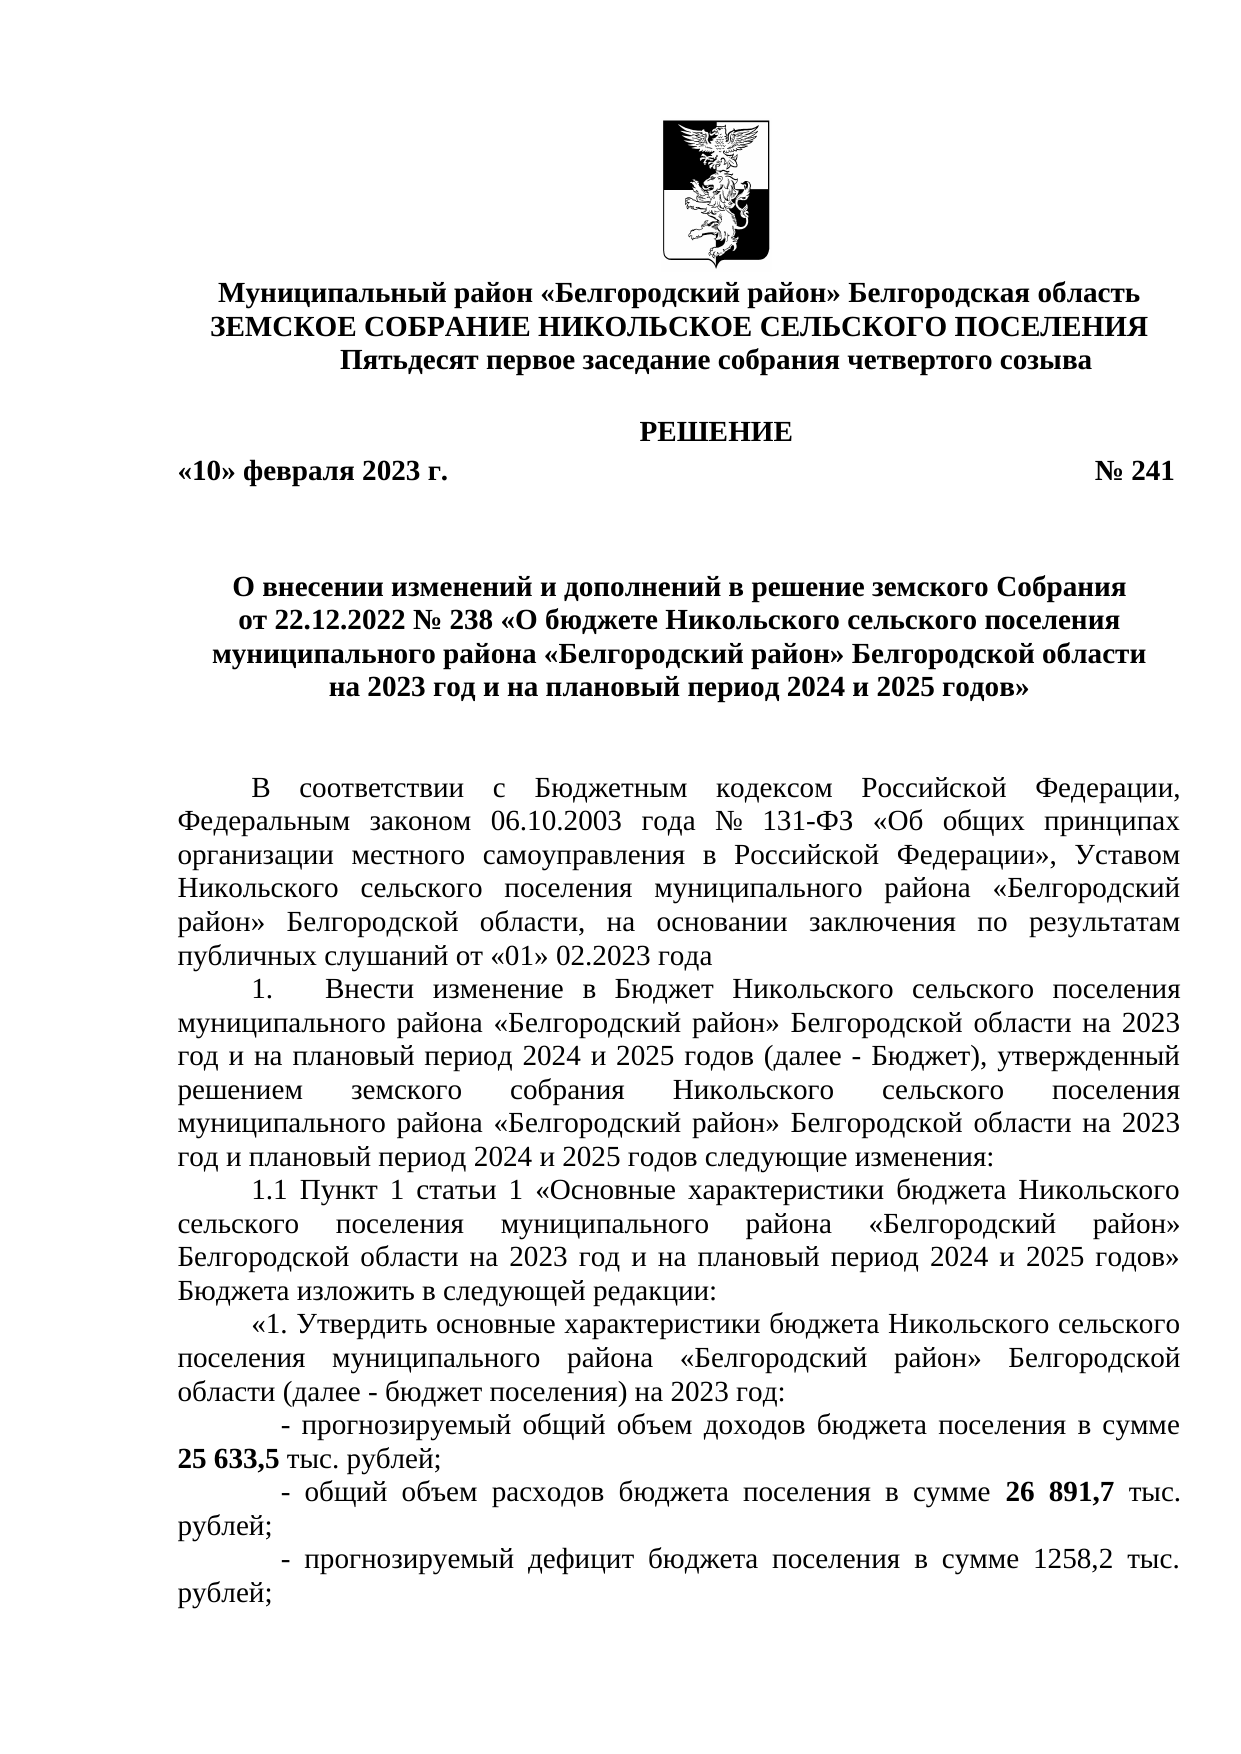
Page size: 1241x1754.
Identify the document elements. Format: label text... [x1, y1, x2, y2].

text от 22.12.2022 № 238 «О бюджете Никольского сельского поселения муниципального района «Белгородский район» Белгородской области [177, 602, 1181, 669]
text РЕШЕНИЕ [177, 414, 1181, 448]
text «10» февраля 2023 г. № 241 [177, 453, 1182, 487]
text В соответствии с Бюджетным кодексом Российской Федерации, Федеральным законом 06.10.2003 года № 131-ФЗ «Об общих принципах организации местного самоуправления в Российской Федерации», Уставом Никольского сельского поселения муниципального района «Белгородский район» Белгородской области, на основании заключения по результатам публичных слушаний от «01» 02.2023 года [177, 770, 1181, 971]
list Внести изменение в Бюджет Никольского сельского поселения муниципального района «Белгородский район» Белгородской области на 2023 год и на плановый период 2024 и 2025 годов (далее - Бюджет), утвержденный решением земского собрания Никольского сельского поселения муниципального района «Белгородский район» Белгородской области на 2023 год и плановый период 2024 и 2025 годов следующие изменения: [177, 971, 1181, 1172]
text 1.1 Пункт 1 статьи 1 «Основные характеристики бюджета Никольского сельского поселения муниципального района «Белгородский район» Белгородской области на 2023 год и на плановый период 2024 и 2025 годов» Бюджета изложить в следующей редакции: [177, 1172, 1181, 1307]
picture [661, 118, 772, 272]
text на 2023 год и на плановый период 2024 и 2025 годов» [177, 669, 1181, 703]
text О внесении изменений и дополнений в решение земского Собрания [177, 569, 1181, 602]
text - прогнозируемый дефицит бюджета поселения в сумме 1258,2 тыс. рублей; [177, 1541, 1181, 1608]
text - прогнозируемый общий объем доходов бюджета поселения в сумме 25 633,5 тыс. рублей; [177, 1407, 1181, 1474]
text Пятьдесят первое заседание собрания четвертого созыва [177, 342, 1181, 376]
text Муниципальный район «Белгородский район» Белгородская область [177, 275, 1181, 309]
text - общий объем расходов бюджета поселения в сумме 26 891,7 тыс. рублей; [177, 1474, 1181, 1541]
text ЗЕМСКОЕ СОБРАНИЕ НИКОЛЬСКОЕ СЕЛЬСКОГО ПОСЕЛЕНИЯ [177, 309, 1181, 342]
text «1. Утвердить основные характеристики бюджета Никольского сельского поселения муниципального района «Белгородский район» Белгородской области (далее - бюджет поселения) на 2023 год: [177, 1307, 1181, 1407]
